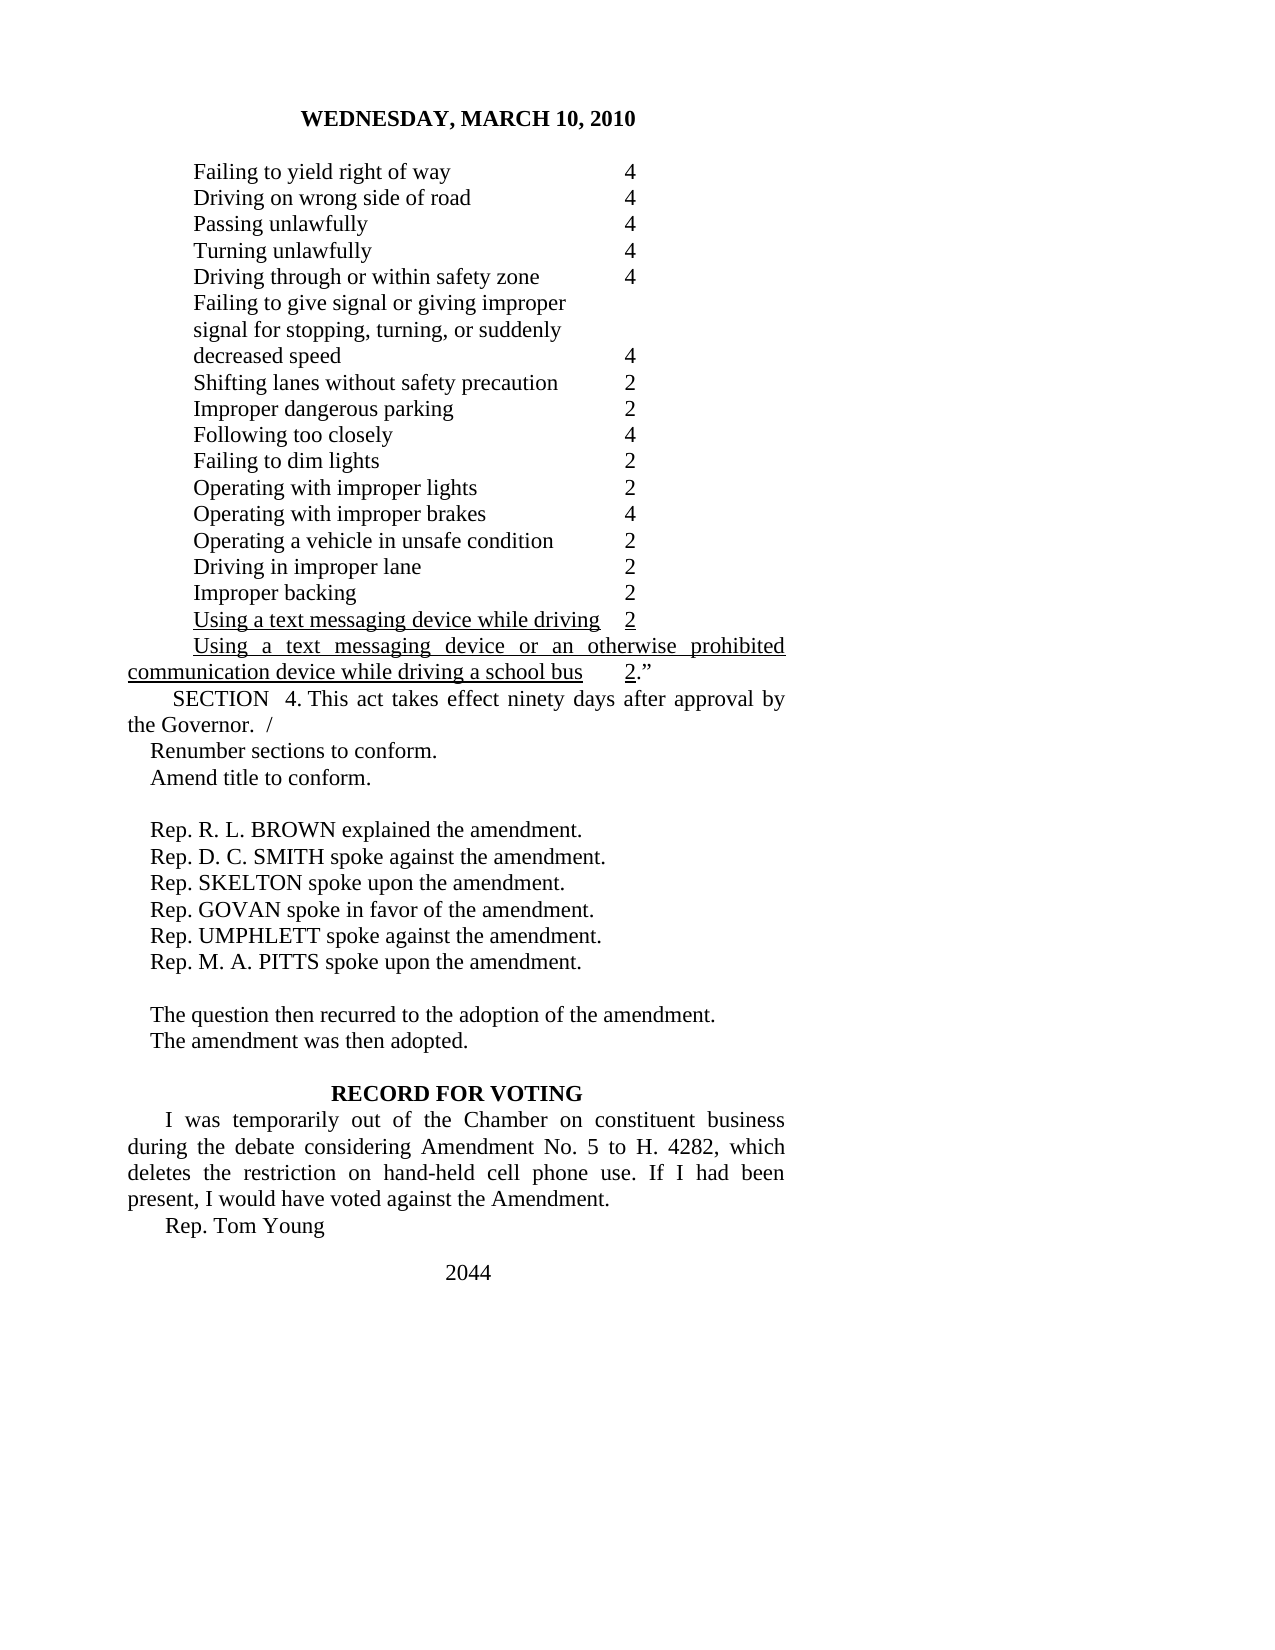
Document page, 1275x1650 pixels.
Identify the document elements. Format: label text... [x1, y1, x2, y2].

text Using a text messaging device or an otherwise prohibited communication device while driving a school bus 2.” [127, 632, 786, 685]
text SECTION 4. This act takes effect ninety days after approval by the Governor. / [127, 685, 786, 737]
text Following too closely 4 [127, 421, 786, 448]
text Rep. R. L. BROWN explained the amendment. [127, 817, 786, 843]
text Driving through or within safety zone 4 [127, 263, 786, 289]
text Using a text messaging device while driving 2 [127, 606, 786, 632]
text Operating with improper brakes 4 [127, 500, 786, 527]
text Improper dangerous parking 2 [127, 395, 786, 421]
text Failing to dim lights 2 [127, 448, 786, 474]
text Driving on wrong side of road 4 [127, 184, 786, 210]
text Rep. M. A. PITTS spoke upon the amendment. [127, 948, 786, 975]
text signal for stopping, turning, or suddenly [127, 316, 786, 342]
text Failing to give signal or giving improper [127, 289, 786, 316]
text Rep. Tom Young [127, 1212, 786, 1238]
text Driving in improper lane 2 [127, 553, 786, 579]
text The question then recurred to the adoption of the amendment. [127, 1001, 786, 1027]
text Passing unlawfully 4 [127, 210, 786, 237]
text I was temporarily out of the Chamber on constituent business during the debate considering Amendment No. 5 to H. 4282, which deletes the restriction on hand-held cell phone use. If I had been present, I would have voted against the Amendment. [127, 1106, 786, 1212]
text Renumber sections to conform. [127, 737, 786, 764]
text Improper backing 2 [127, 579, 786, 606]
text Failing to yield right of way 4 [127, 158, 786, 184]
text Operating a vehicle in unsafe condition 2 [127, 527, 786, 553]
title RECORD FOR VOTING [127, 1080, 786, 1106]
text Operating with improper lights 2 [127, 474, 786, 500]
text The amendment was then adopted. [127, 1027, 786, 1054]
text Rep. UMPHLETT spoke against the amendment. [127, 922, 786, 948]
text Rep. SKELTON spoke upon the amendment. [127, 869, 786, 896]
text Turning unlawfully 4 [127, 237, 786, 263]
text Rep. D. C. SMITH spoke against the amendment. [127, 843, 786, 869]
text Amend title to conform. [127, 764, 786, 790]
text Shifting lanes without safety precaution 2 [127, 368, 786, 395]
text Rep. GOVAN spoke in favor of the amendment. [127, 896, 786, 922]
text decreased speed 4 [127, 342, 786, 368]
